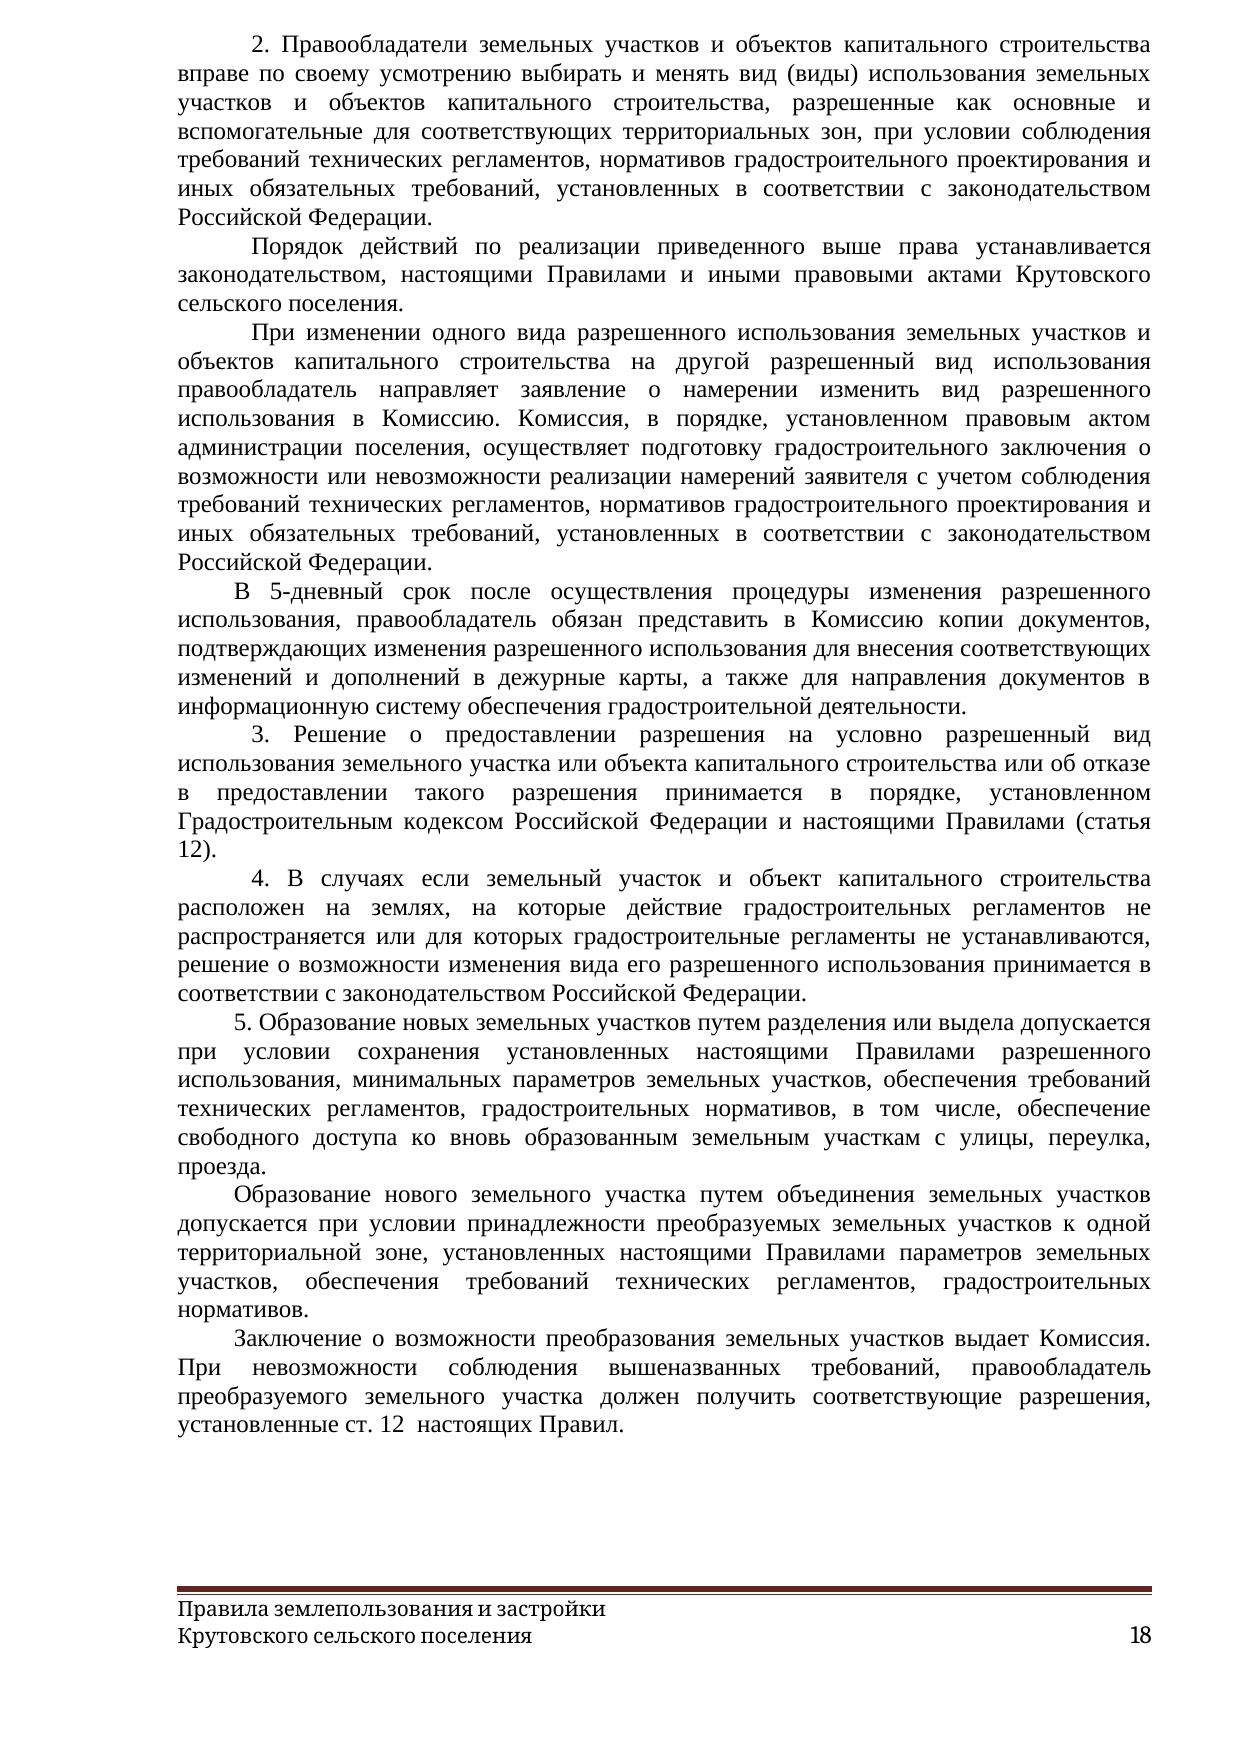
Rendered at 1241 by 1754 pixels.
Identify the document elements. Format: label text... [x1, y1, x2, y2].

text Порядок действий по реализации приведенного выше права устанавливается законодательством, настоящими Правилами и иными правовыми актами Крутовского сельского поселения. [177, 231, 1152, 317]
text В 5-дневный срок после осуществления процедуры изменения разрешенного использования, правообладатель обязан представить в Комиссию копии документов, подтверждающих изменения разрешенного использования для внесения соответствующих изменений и дополнений в дежурные карты, а также для направления документов в информационную систему обеспечения градостроительной деятельности. [177, 576, 1152, 719]
text 3. Решение о предоставлении разрешения на условно разрешенный вид использования земельного участка или объекта капитального строительства или об отказе в предоставлении такого разрешения принимается в порядке, установленном Градостроительным кодексом Российской Федерации и настоящими Правилами (статья 12). [177, 719, 1152, 863]
text 5. Образование новых земельных участков путем разделения или выдела допускается при условии сохранения установленных настоящими Правилами разрешенного использования, минимальных параметров земельных участков, обеспечения требований технических регламентов, градостроительных нормативов, в том числе, обеспечение свободного доступа ко вновь образованным земельным участкам с улицы, переулка, проезда. [177, 1007, 1152, 1179]
text 2. Правообладатели земельных участков и объектов капитального строительства вправе по своему усмотрению выбирать и менять вид (виды) использования земельных участков и объектов капитального строительства, разрешенные как основные и вспомогательные для соответствующих территориальных зон, при условии соблюдения требований технических регламентов, нормативов градостроительного проектирования и иных обязательных требований, установленных в соответствии с законодательством Российской Федерации. [177, 29, 1152, 231]
text 4. В случаях если земельный участок и объект капитального строительства расположен на землях, на которые действие градостроительных регламентов не распространяется или для которых градостроительные регламенты не устанавливаются, решение о возможности изменения вида его разрешенного использования принимается в соответствии с законодательством Российской Федерации. [177, 863, 1152, 1007]
text Заключение о возможности преобразования земельных участков выдает Комиссия. При невозможности соблюдения вышеназванных требований, правообладатель преобразуемого земельного участка должен получить соответствующие разрешения, установленные ст. 12 настоящих Правил. [177, 1323, 1152, 1438]
text Образование нового земельного участка путем объединения земельных участков допускается при условии принадлежности преобразуемых земельных участков к одной территориальной зоне, установленных настоящими Правилами параметров земельных участков, обеспечения требований технических регламентов, градостроительных нормативов. [177, 1179, 1152, 1323]
text При изменении одного вида разрешенного использования земельных участков и объектов капитального строительства на другой разрешенный вид использования правообладатель направляет заявление о намерении изменить вид разрешенного использования в Комиссию. Комиссия, в порядке, установленном правовым актом администрации поселения, осуществляет подготовку градостроительного заключения о возможности или невозможности реализации намерений заявителя с учетом соблюдения требований технических регламентов, нормативов градостроительного проектирования и иных обязательных требований, установленных в соответствии с законодательством Российской Федерации. [177, 317, 1152, 576]
